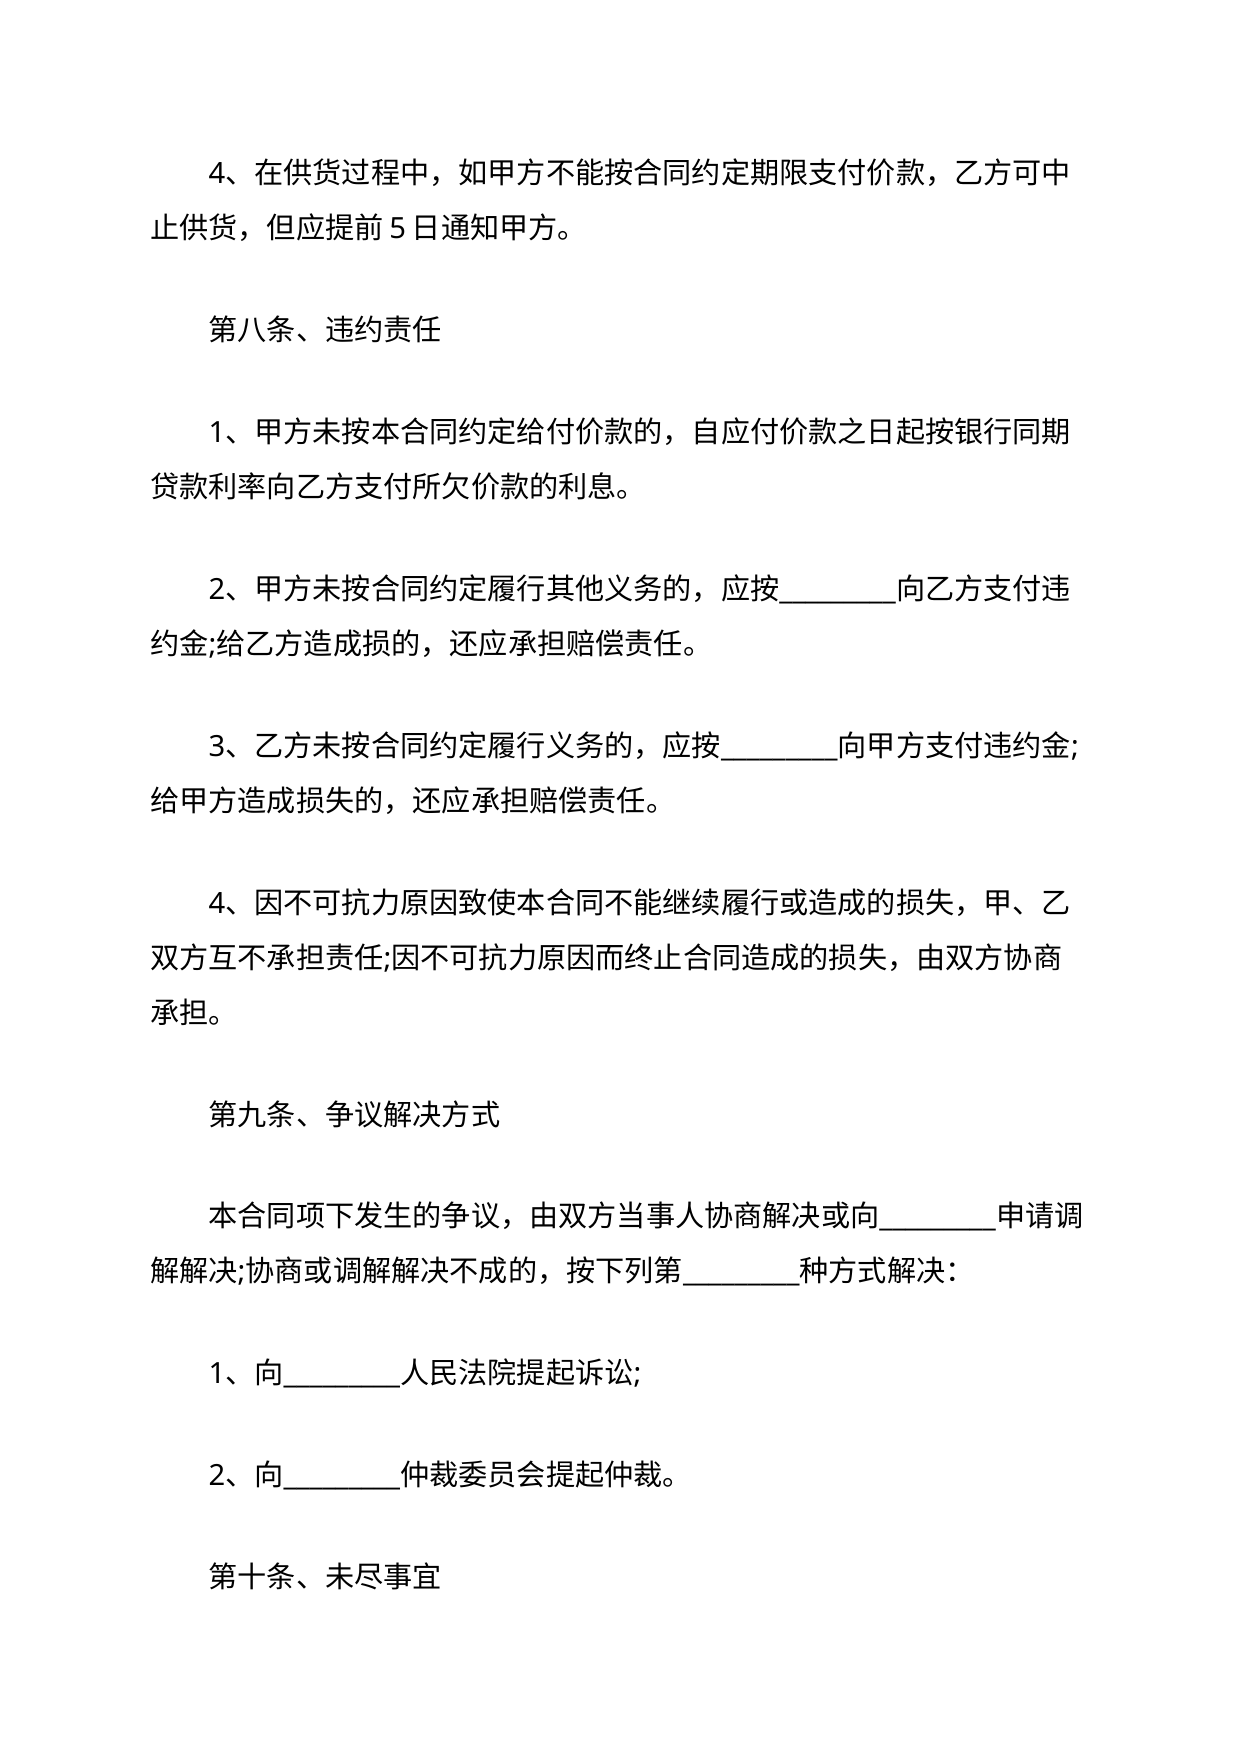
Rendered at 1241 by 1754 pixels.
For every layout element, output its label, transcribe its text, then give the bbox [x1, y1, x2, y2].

text 1、向_________人民法院提起诉讼; [150, 1350, 1090, 1392]
text 第八条、违约责任 [150, 307, 1090, 349]
text 3、乙方未按合同约定履行义务的，应按_________向甲方支付违约金;给甲方造成损失的，还应承担赔偿责任。 [150, 722, 1090, 820]
text 2、向_________仲裁委员会提起仲裁。 [150, 1452, 1090, 1494]
text 4、因不可抗力原因致使本合同不能继续履行或造成的损失，甲、乙双方互不承担责任;因不可抗力原因而终止合同造成的损失，由双方协商承担。 [150, 879, 1090, 1032]
text 2、甲方未按合同约定履行其他义务的，应按_________向乙方支付违约金;给乙方造成损的，还应承担赔偿责任。 [150, 566, 1090, 663]
text 1、甲方未按本合同约定给付价款的，自应付价款之日起按银行同期贷款利率向乙方支付所欠价款的利息。 [150, 409, 1090, 506]
text 4、在供货过程中，如甲方不能按合同约定期限支付价款，乙方可中止供货，但应提前5日通知甲方。 [150, 150, 1090, 247]
text 本合同项下发生的争议，由双方当事人协商解决或向_________申请调解解决;协商或调解解决不成的，按下列第_________种方式解决： [150, 1193, 1090, 1290]
text 第九条、争议解决方式 [150, 1091, 1090, 1133]
text 第十条、未尽事宜 [150, 1554, 1090, 1596]
